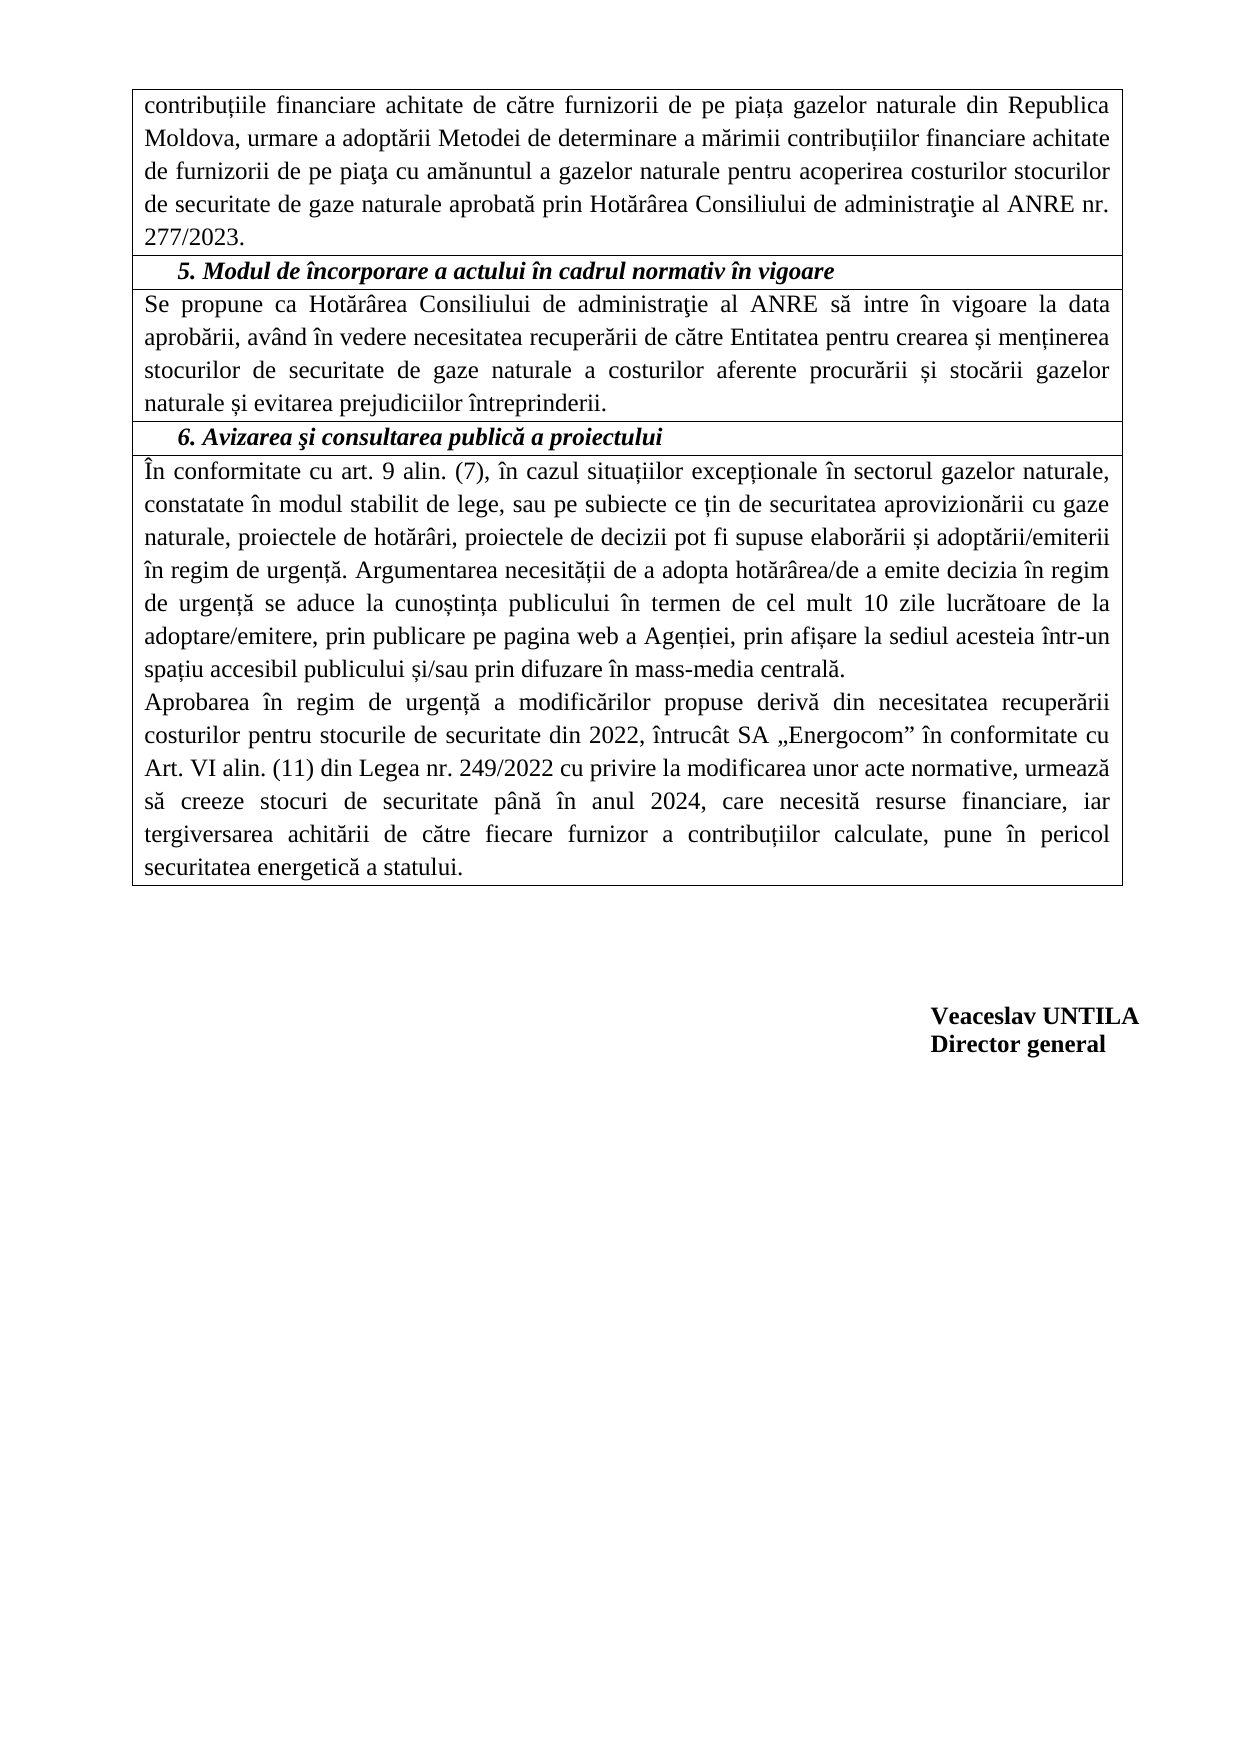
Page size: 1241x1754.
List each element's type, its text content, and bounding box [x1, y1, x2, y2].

table_cell 5. Modul de încorporare a actului în cadrul normativ în vigoare [133, 256, 1122, 288]
table_cell În conformitate cu art. 9 alin. (7), în cazul situațiilor excepționale în sectorul gazelor naturale, constatate în modul stabilit de lege, sau pe subiecte ce țin de securitatea aprovizionării cu gaze naturale, proiectele de hotărâri, proiectele de decizii pot fi supuse elaborării și adoptării/emiterii în regim de urgență. Argumentarea necesității de a adopta hotărârea/de a emite decizia în regim de urgență se aduce la cunoștința publicului în termen de cel mult 10 zile lucrătoare de la adoptare/emitere, prin publicare pe pagina web a Agenției, prin afișare la sediul acesteia într-un spațiu accesibil publicului și/sau prin difuzare în mass-media centrală. Aprobarea în regim de urgență a modificărilor propuse derivă din necesitatea recuperării costurilor pentru stocurile de securitate din 2022, întrucât SA „Energocom” în conformitate cu Art. VI alin. (11) din Legea nr. 249/2022 cu privire la modificarea unor acte normative, urmează să creeze stocuri de securitate până în anul 2024, care necesită resurse financiare, iar tergiversarea achitării de către fiecare furnizor a contribuțiilor calculate, pune în pericol securitatea energetică a statului. [133, 456, 1122, 885]
table_cell Se propune ca Hotărârea Consiliului de administraţie al ANRE să intre în vigoare la data aprobării, având în vedere necesitatea recuperării de către Entitatea pentru crearea și menținerea stocurilor de securitate de gaze naturale a costurilor aferente procurării și stocării gazelor naturale și evitarea prejudiciilor întreprinderii. [133, 290, 1122, 421]
text Veaceslav UNTILA [177, 1001, 1152, 1029]
table_cell 6. Avizarea şi consultarea publică a proiectului [133, 422, 1122, 455]
text Director general [177, 1029, 1152, 1058]
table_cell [133, 90, 1122, 255]
